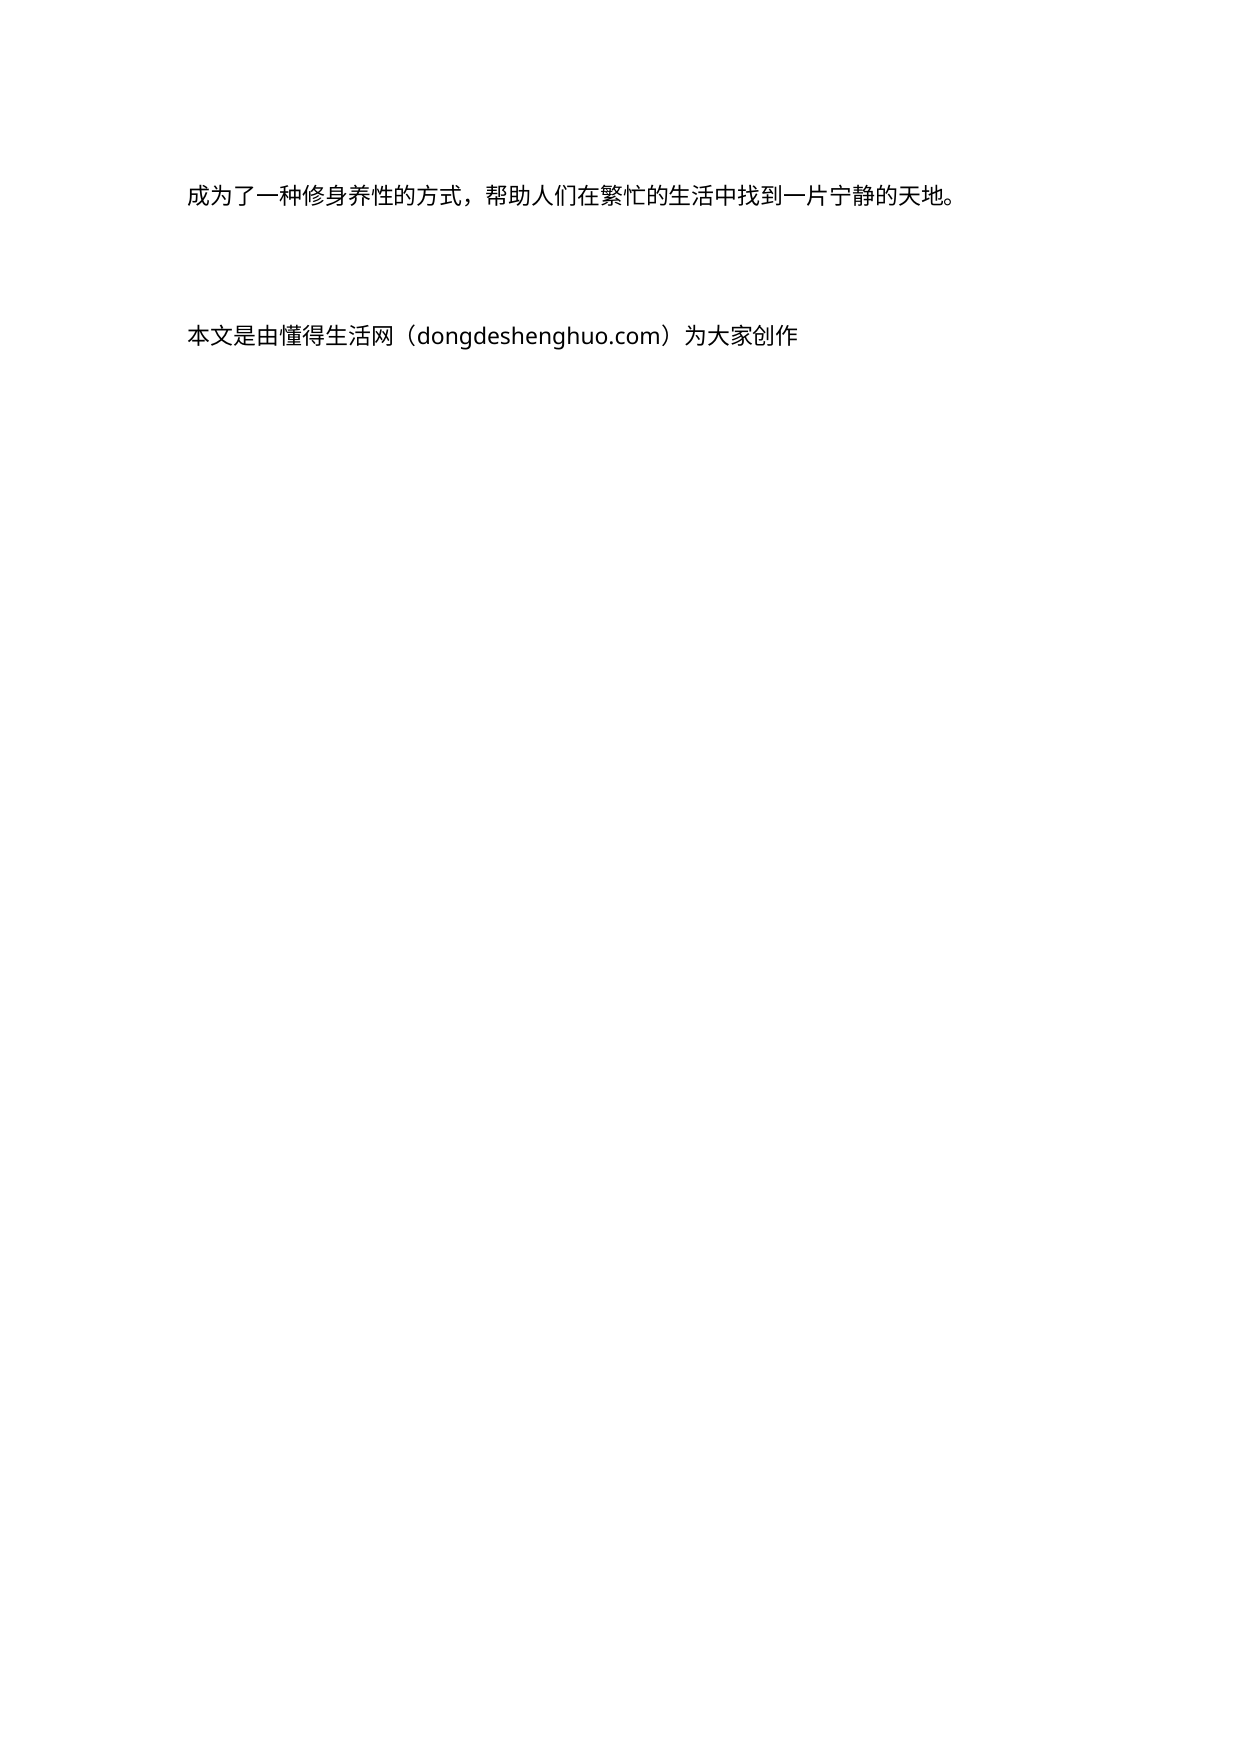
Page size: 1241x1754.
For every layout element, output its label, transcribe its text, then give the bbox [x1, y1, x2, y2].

text 本文是由懂得生活网（dongdeshenghuo.com）为大家创作 [187, 302, 1053, 367]
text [187, 162, 1053, 227]
